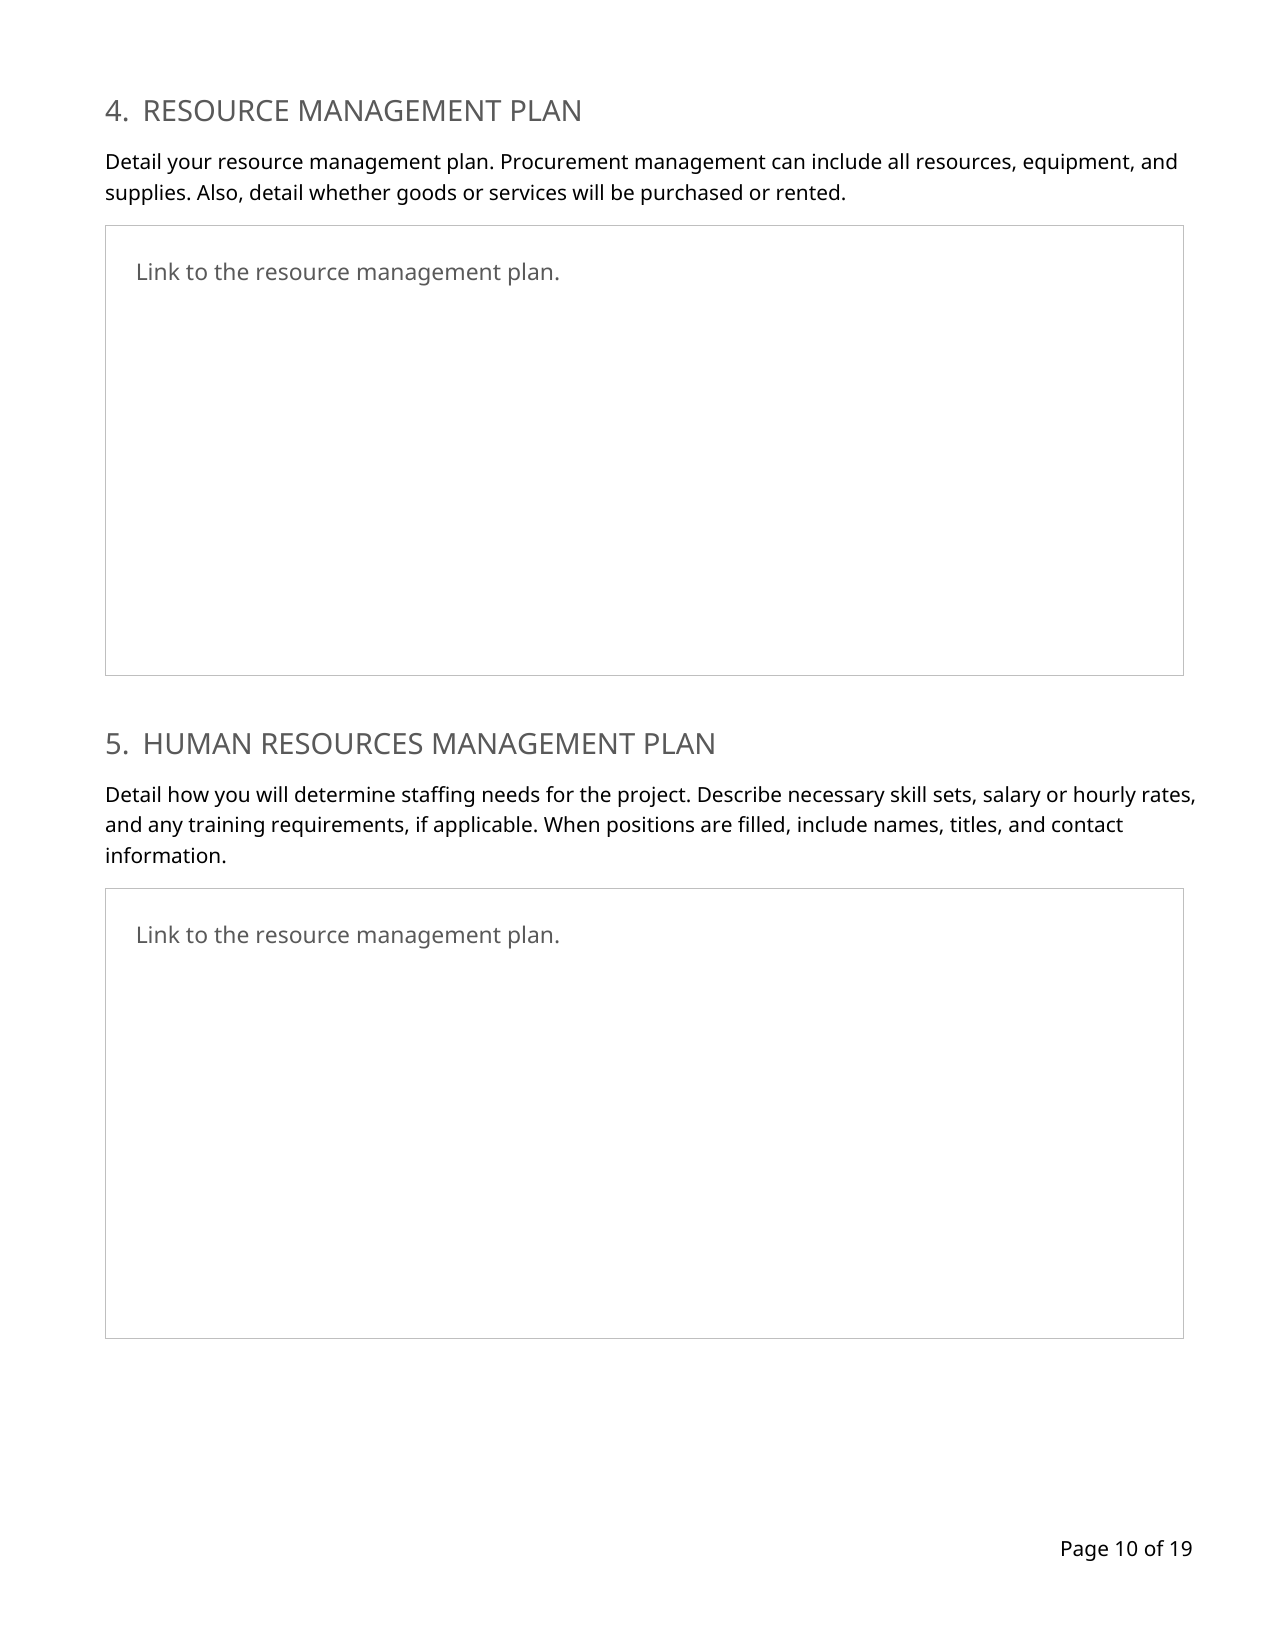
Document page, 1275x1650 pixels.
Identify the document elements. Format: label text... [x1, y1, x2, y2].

text Detail how you will determine staffing needs for the project. Describe necessary skill sets, salary or hourly rates, and any training requirements, if applicable. When positions are filled, include names, titles, and contact information. [105, 780, 1200, 869]
table_header Link to the resource management plan. [106, 889, 1183, 1338]
text Detail your resource management plan. Procurement management can include all resources, equipment, and supplies. Also, detail whether goods or services will be purchased or rented. [105, 147, 1200, 206]
table_header Link to the resource management plan. [106, 226, 1183, 675]
subtitle RESOURCE MANAGEMENT PLAN [105, 91, 1275, 130]
subtitle HUMAN RESOURCES MANAGEMENT PLAN [105, 723, 1275, 763]
